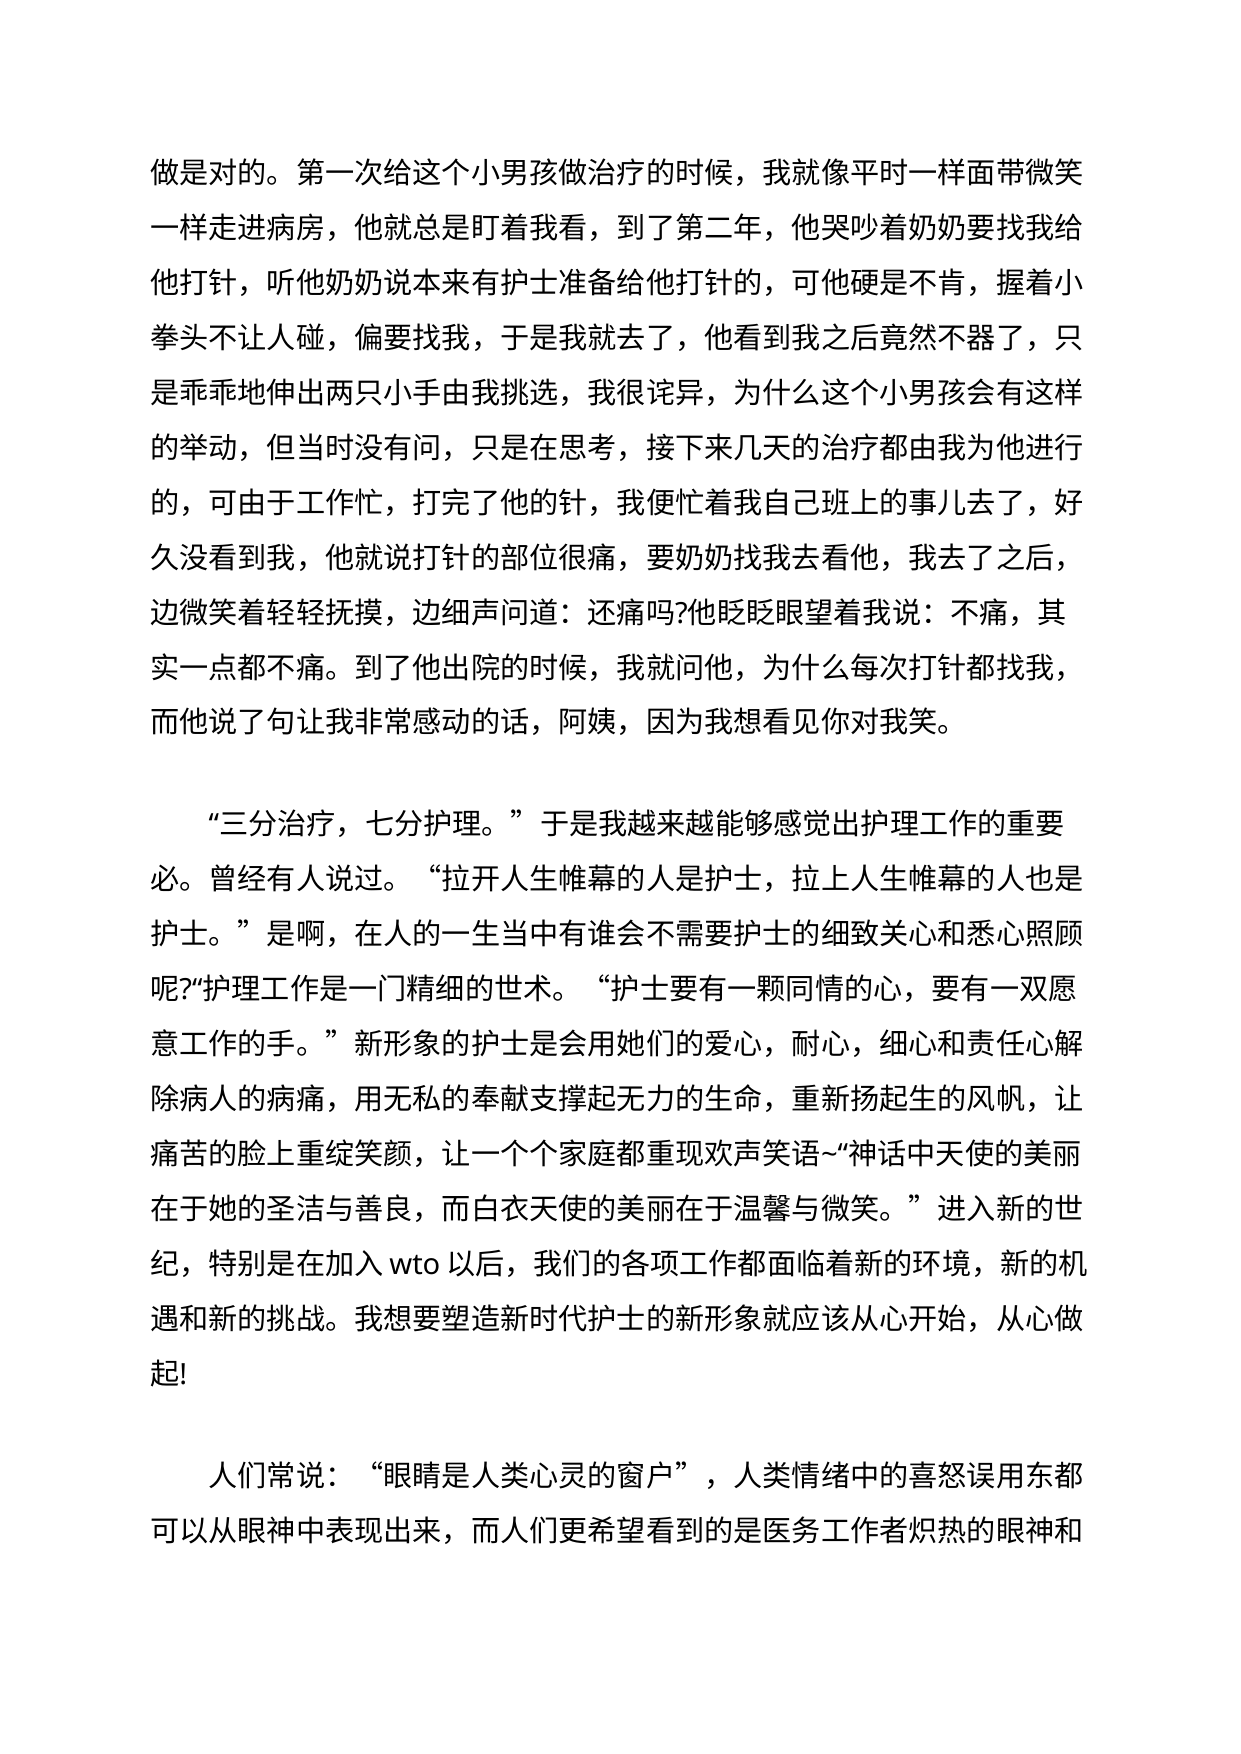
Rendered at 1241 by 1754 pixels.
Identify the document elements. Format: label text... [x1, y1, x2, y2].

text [150, 150, 1090, 741]
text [150, 1452, 1090, 1549]
text “三分治疗，七分护理。”于是我越来越能够感觉出护理工作的重要必。曾经有人说过。“拉开人生帷幕的人是护士，拉上人生帷幕的人也是护士。”是啊，在人的一生当中有谁会不需要护士的细致关心和悉心照顾呢?“护理工作是一门精细的世术。“护士要有一颗同情的心，要有一双愿意工作的手。”新形象的护士是会用她们的爱心，耐心，细心和责任心解除病人的病痛，用无私的奉献支撑起无力的生命，重新扬起生的风帆，让痛苦的脸上重绽笑颜，让一个个家庭都重现欢声笑语~“神话中天使的美丽在于她的圣洁与善良，而白衣天使的美丽在于温馨与微笑。”进入新的世纪，特别是在加入wto以后，我们的各项工作都面临着新的环境，新的机遇和新的挑战。我想要塑造新时代护士的新形象就应该从心开始，从心做起! [150, 801, 1090, 1393]
